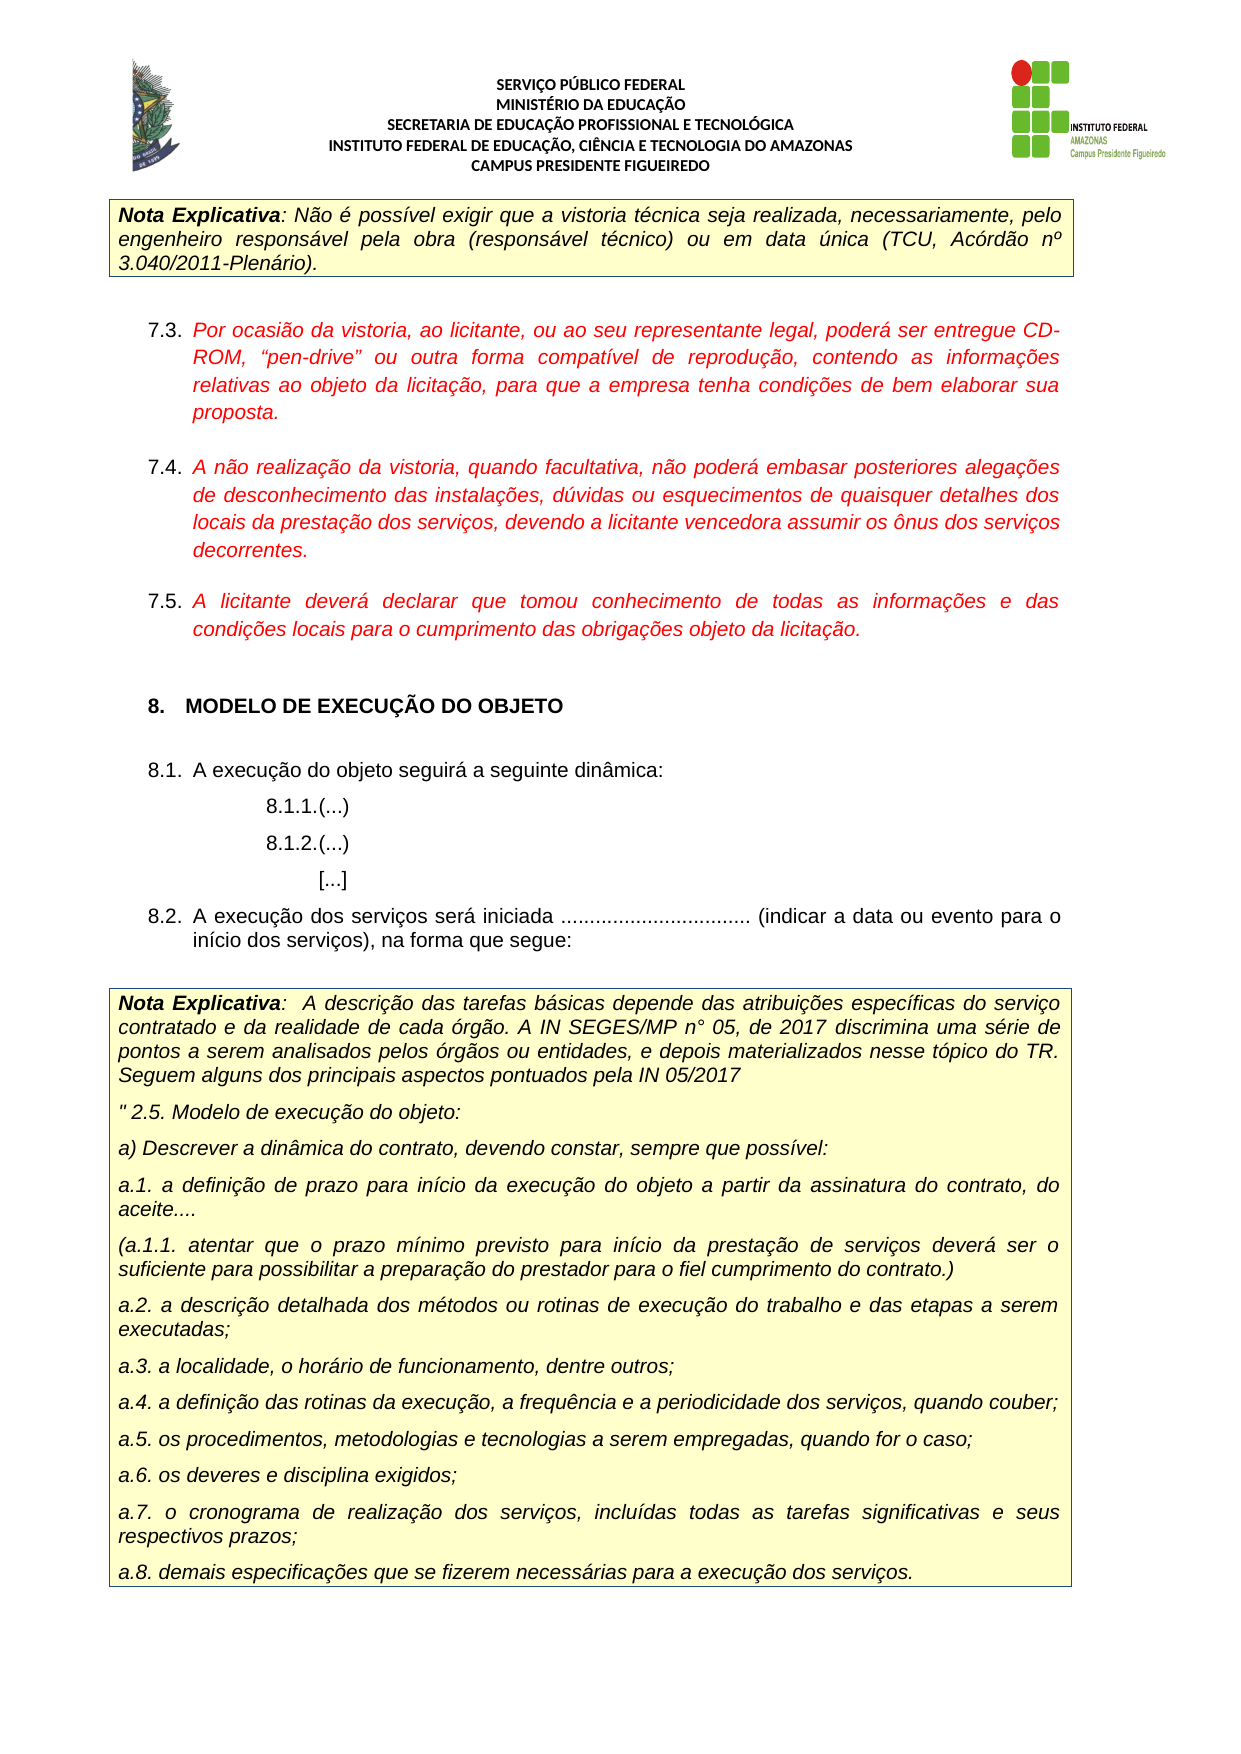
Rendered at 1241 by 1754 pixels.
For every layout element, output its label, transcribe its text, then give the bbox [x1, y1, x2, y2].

picture [132, 54, 181, 175]
text a.3. a localidade, o horário de funcionamento, dentre outros; [110, 1351, 1071, 1378]
list A licitante deverá declarar que tomou conhecimento de todas as informações e das condições locais para o cumprimento das obrigações objeto da licitação. [148, 589, 1063, 640]
text a.4. a definição das rotinas da execução, a frequência e a periodicidade dos serviços, quando couber; [110, 1387, 1071, 1414]
list A execução do objeto seguirá a seguinte dinâmica: [148, 758, 1063, 782]
text a.6. os deveres e disciplina exigidos; [110, 1460, 1071, 1487]
text a) Descrever a dinâmica do contrato, devendo constar, sempre que possível: [110, 1133, 1071, 1160]
list A execução dos serviços será iniciada ................................. (indicar a data ou evento para o início dos serviços), na forma que segue: [148, 904, 1063, 952]
list (...) [266, 831, 1063, 855]
list Por ocasião da vistoria, ao licitante, ou ao seu representante legal, poderá ser entregue CD-ROM, “pen-drive” ou outra forma compatível de reprodução, contendo as informações relativas ao objeto da licitação, para que a empresa tenha condições de bem elaborar sua proposta. [148, 317, 1063, 424]
list A não realização da vistoria, quando facultativa, não poderá embasar posteriores alegações de desconhecimento das instalações, dúvidas ou esquecimentos de quaisquer detalhes dos locais da prestação dos serviços, devendo a licitante vencedora assumir os ônus dos serviços decorrentes. [148, 455, 1063, 561]
text a.5. os procedimentos, metodologias e tecnologias a serem empregadas, quando for o caso; [110, 1423, 1071, 1451]
text a.1. a definição de prazo para início da execução do objeto a partir da assinatura do contrato, do aceite.... [110, 1169, 1071, 1220]
text [...] [318, 867, 1063, 891]
text a.8. demais especificações que se fizerem necessárias para a execução dos serviços. [110, 1557, 1071, 1586]
text Nota Explicativa: A descrição das tarefas básicas depende das atribuições específicas do serviço contratado e da realidade de cada órgão. A IN SEGES/MP n° 05, de 2017 discrimina uma série de pontos a serem analisados pelos órgãos ou entidades, e depois materializados nesse tópico do TR. Seguem alguns dos principais aspectos pontuados pela IN 05/2017 [110, 989, 1071, 1087]
text Nota Explicativa: Não é possível exigir que a vistoria técnica seja realizada, necessariamente, pelo engenheiro responsável pela obra (responsável técnico) ou em data única (TCU, Acórdão nº 3.040/2011-Plenário). [110, 200, 1073, 276]
text MODELO DE EXECUÇÃO DO OBJETO [148, 694, 1063, 718]
text (a.1.1. atentar que o prazo mínimo previsto para início da prestação de serviços deverá ser o suficiente para possibilitar a preparação do prestador para o fiel cumprimento do contrato.) [110, 1230, 1071, 1281]
text a.2. a descrição detalhada dos métodos ou rotinas de execução do trabalho e das etapas a serem executadas; [110, 1290, 1071, 1341]
text " 2.5. Modelo de execução do objeto: [110, 1096, 1071, 1123]
text a.7. o cronograma de realização dos serviços, incluídas todas as tarefas significativas e seus respectivos prazos; [110, 1496, 1071, 1547]
list (...) [266, 794, 1063, 818]
